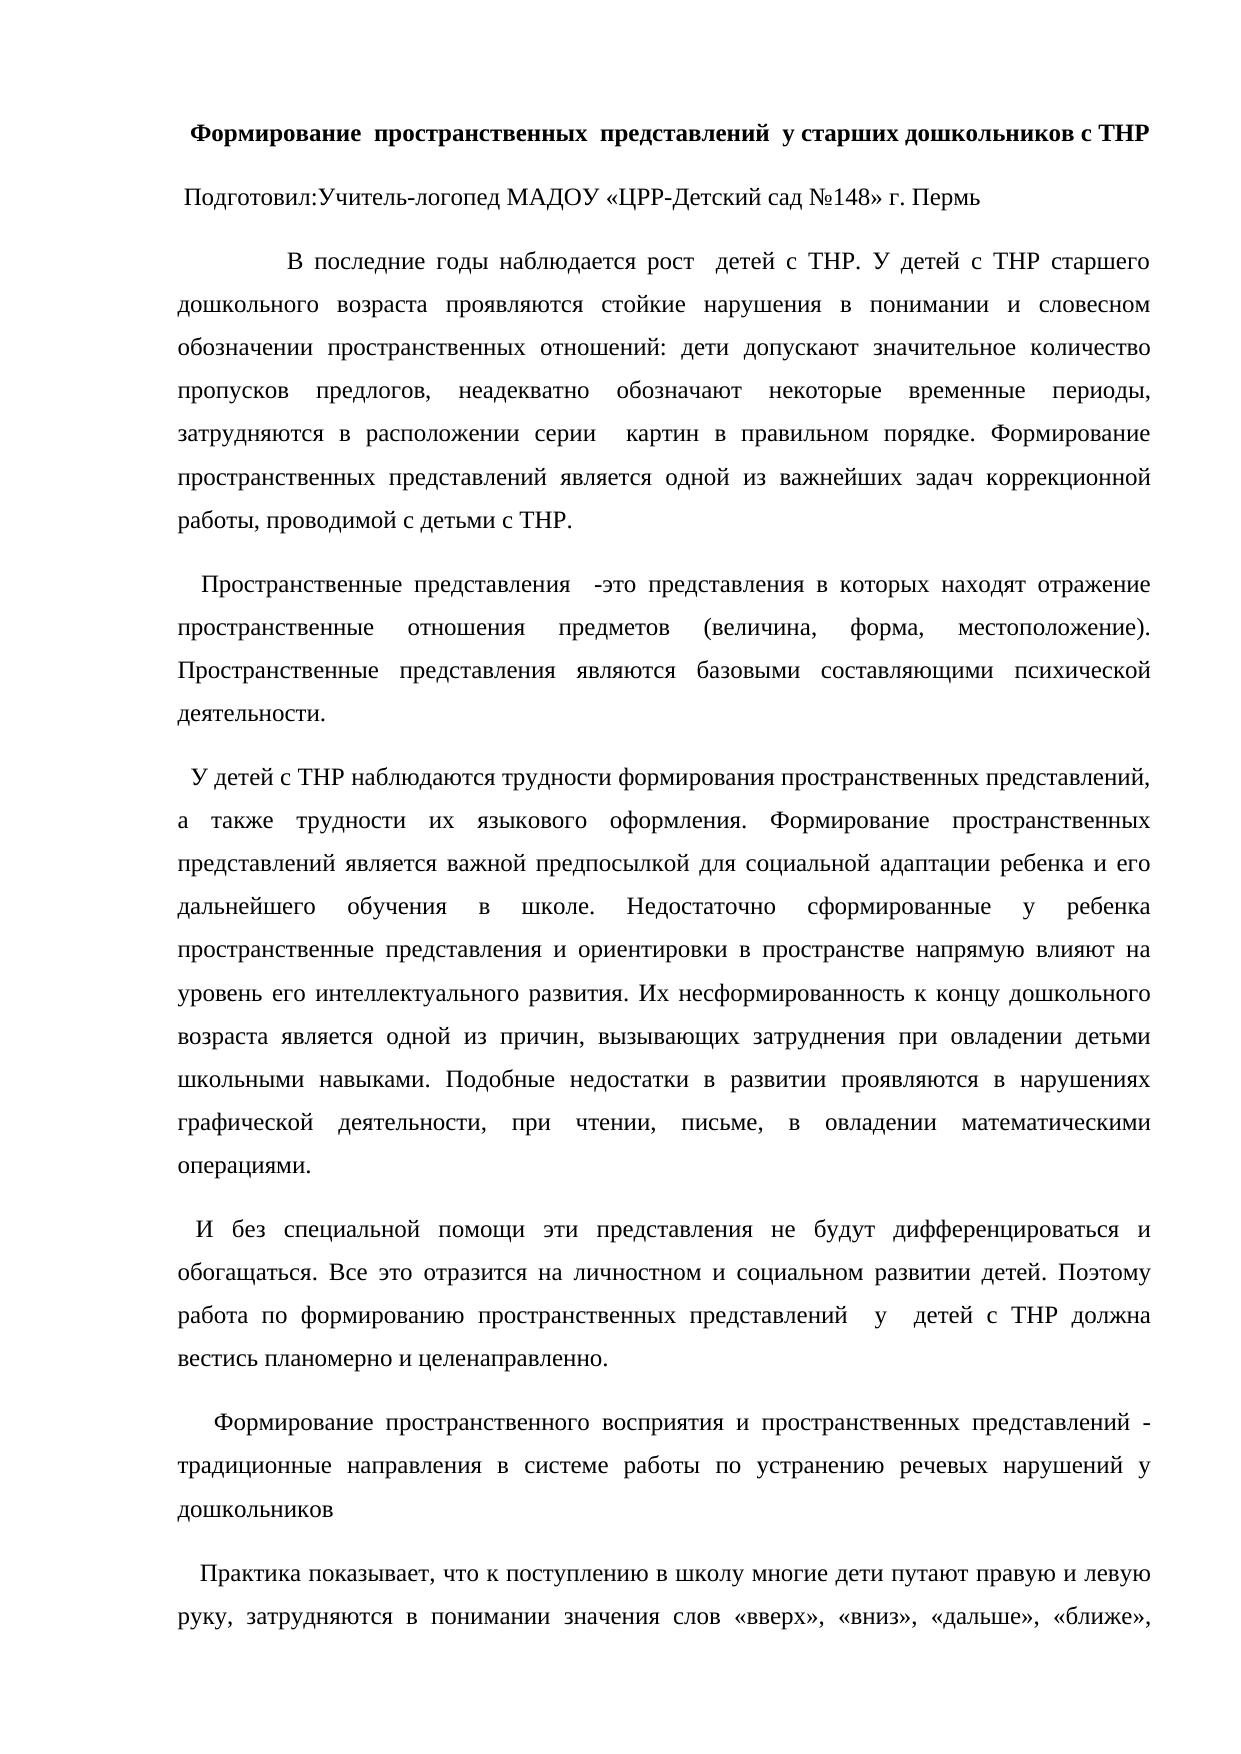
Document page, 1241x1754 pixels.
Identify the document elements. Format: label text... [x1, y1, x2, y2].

text Формирование пространственного восприятия и пространственных представлений - традиционные направления в системе работы по устранению речевых нарушений у дошкольников [177, 1407, 1152, 1522]
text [177, 1558, 1152, 1629]
text И без специальной помощи эти представления не будут дифференцироваться и обогащаться. Все это отразится на личностном и социальном развитии детей. Поэтому работа по формированию пространственных представлений у детей с ТНР должна вестись планомерно и целенаправленно. [177, 1214, 1152, 1372]
text Подготовил:Учитель-логопед МАДОУ «ЦРР-Детский сад №148» г. Пермь [177, 182, 1152, 211]
text Пространственные представления -это представления в которых находят отражение пространственные отношения предметов (величина, форма, местоположение). Пространственные представления являются базовыми составляющими психической деятельности. [177, 569, 1152, 727]
text Формирование пространственных представлений у старших дошкольников с ТНР [177, 118, 1152, 147]
text У детей с ТНР наблюдаются трудности формирования пространственных представлений, а также трудности их языкового оформления. Формирование пространственных представлений является важной предпосылкой для социальной адаптации ребенка и его дальнейшего обучения в школе. Недостаточно сформированные у ребенка пространственные представления и ориентировки в пространстве напрямую влияют на уровень его интеллектуального развития. Их несформированность к концу дошкольного возраста является одной из причин, вызывающих затруднения при овладении детьми школьными навыками. Подобные недостатки в развитии проявляются в нарушениях графической деятельности, при чтении, письме, в овладении математическими операциями. [177, 762, 1152, 1179]
text В последние годы наблюдается рост детей с ТНР. У детей с ТНР старшего дошкольного возраста проявляются стойкие нарушения в понимании и словесном обозначении пространственных отношений: дети допускают значительное количество пропусков предлогов, неадекватно обозначают некоторые временные периоды, затрудняются в расположении серии картин в правильном порядке. Формирование пространственных представлений является одной из важнейших задач коррекционной работы, проводимой с детьми с ТНР. [177, 246, 1152, 533]
